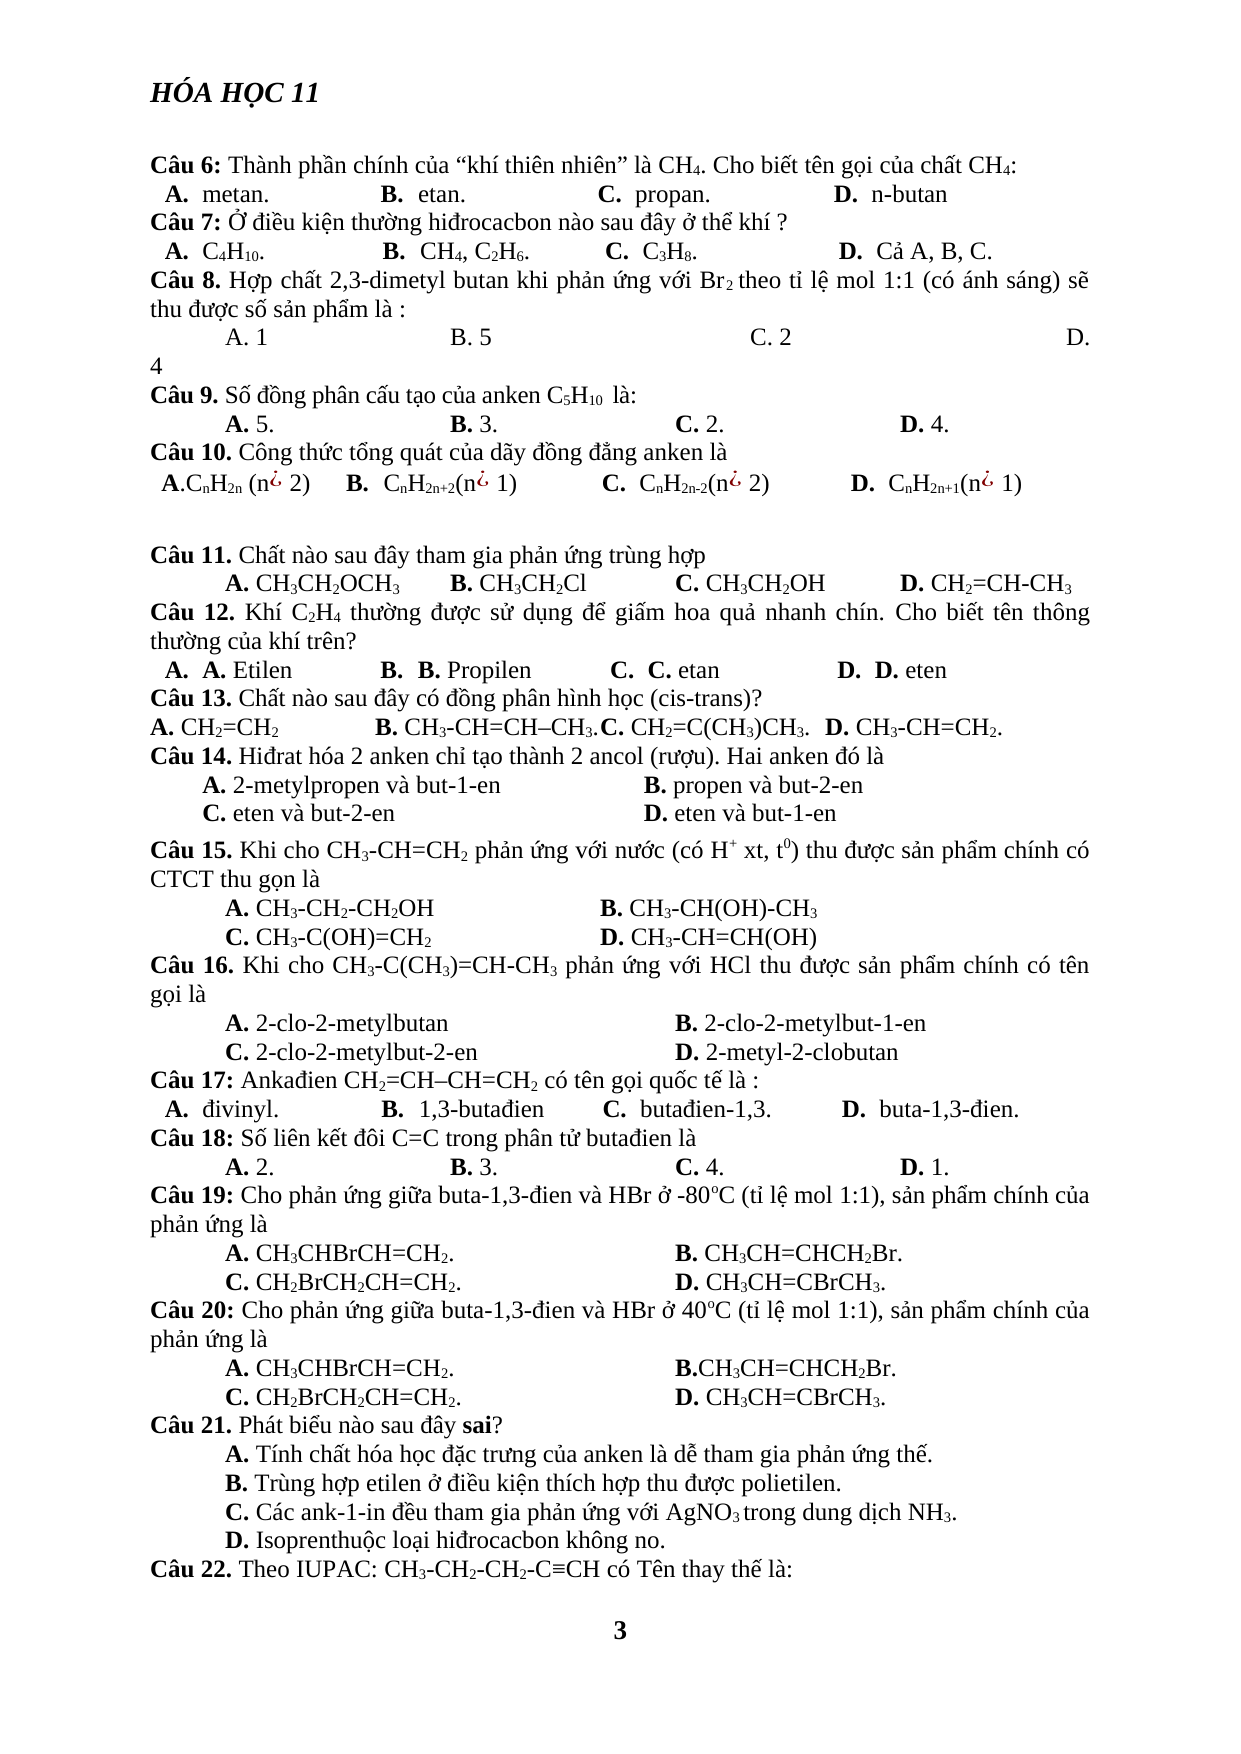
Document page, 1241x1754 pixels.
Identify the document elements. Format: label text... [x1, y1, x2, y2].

text Câu 17: Ankađien CH2=CH–CH=CH2 có tên gọi quốc tế là : [150, 1065, 1090, 1094]
table_header đivinyl. [191, 1094, 407, 1123]
text Câu 15. Khi cho CH3-CH=CH2 phản ứng với nước (có H+ xt, t0) thu được sản phẩm chính có CTCT thu gọn là [150, 835, 1090, 893]
table_header CnH2n-2(n2) [628, 466, 877, 540]
text Câu 20: Cho phản ứng giữa buta-1,3-đien và HBr ở 40oC (tỉ lệ mol 1:1), sản phẩm chính của phản ứng là [150, 1295, 1090, 1353]
table_header metan. [191, 179, 407, 207]
text A. Tính chất hóa học đặc trưng của anken là dễ tham gia phản ứng thế. [150, 1439, 1090, 1468]
text Câu 8. Hợp chất 2,3-dimetyl butan khi phản ứng với Br2 theo tỉ lệ mol 1:1 (có ánh sáng) sẽ thu được số sản phẩm là : [150, 265, 1090, 322]
text Câu 21. Phát biểu nào sau đây sai? [150, 1410, 1090, 1439]
text D. Isoprenthuộc loại hiđrocacbon không no. [150, 1525, 1090, 1554]
text C. CH3-C(OH)=CH2 D. CH3-CH=CH(OH) [150, 922, 1090, 950]
text Câu 10. Công thức tổng quát của dãy đồng đẳng anken là [150, 437, 1090, 466]
table_header CnH2n+2(n1) [372, 466, 628, 540]
table_header B. propen và but-2-en [633, 770, 1091, 798]
text Câu 11. Chất nào sau đây tham gia phản ứng trùng hợp [150, 540, 1090, 568]
text Câu 6: Thành phần chính của “khí thiên nhiên” là CH4. Cho biết tên gọi của chất CH4: [150, 150, 1090, 179]
table_header buta-1,3-đien. [868, 1094, 1091, 1123]
text C. CH2BrCH2CH=CH2. D. CH3CH=CBrCH3. [150, 1382, 1090, 1410]
text A. CH2=CH2 B. CH3-CH=CH–CH3. C. CH2=C(CH3)CH3. D. CH3-CH=CH2. [150, 712, 1090, 741]
table_header etan. [407, 179, 624, 207]
text A. 5. B. 3. C. 2. D. 4. [150, 409, 1090, 437]
table_header B. Propilen [406, 655, 636, 683]
table_header C3H8. [631, 236, 865, 265]
text Câu 7: Ở điều kiện thường hiđrocacbon nào sau đây ở thể khí ? [150, 207, 1090, 236]
text A. CH3CHBrCH=CH2. B. CH3CH=CHCH2Br. [150, 1238, 1090, 1267]
table_header CH4, C2H6. [409, 236, 631, 265]
text Câu 18: Số liên kết đôi C=C trong phân tử butađien là [150, 1123, 1090, 1152]
table_header A.CnH2n (n2) [150, 466, 372, 540]
text A. CH3CHBrCH=CH2. B.CH3CH=CHCH2Br. [150, 1353, 1090, 1382]
text Câu 14. Hiđrat hóa 2 anken chỉ tạo thành 2 ancol (rượu). Hai anken đó là [150, 741, 1090, 770]
table_header A. Etilen [191, 655, 406, 683]
table_header C4H10. [191, 236, 409, 265]
text C. Các ank-1-in đều tham gia phản ứng với AgNO3 trong dung dịch NH3. [150, 1497, 1090, 1525]
table_header D. eten [863, 655, 1091, 683]
table_header propan. [624, 179, 860, 207]
table_header C. etan [636, 655, 863, 683]
text Câu 22. Theo IUPAC: CH3-CH2-CH2-C≡CH có Tên thay thế là: [150, 1554, 1090, 1583]
text Câu 9. Số đồng phân cấu tạo của anken C5H10 là: [150, 380, 1090, 409]
table_header CnH2n+1(n1) [877, 466, 1142, 540]
text C. 2-clo-2-metylbut-2-en D. 2-metyl-2-clobutan [150, 1037, 1090, 1065]
text Câu 16. Khi cho CH3-C(CH3)=CH-CH3 phản ứng với HCl thu được sản phẩm chính có tên gọi là [150, 950, 1090, 1008]
table_header 1,3-butađien [407, 1094, 628, 1123]
table_cell D. eten và but-1-en [633, 799, 1091, 835]
table_header A. 2-metylpropen và but-1-en [191, 770, 632, 798]
text A. 2. B. 3. C. 4. D. 1. [150, 1152, 1090, 1180]
table_header Cả A, B, C. [865, 236, 1091, 265]
text C. CH2BrCH2CH=CH2. D. CH3CH=CBrCH3. [150, 1267, 1090, 1295]
text B. Trùng hợp etilen ở điều kiện thích hợp thu được polietilen. [150, 1468, 1090, 1497]
text A. 1 B. 5 C. 2 D. 4 [150, 322, 1090, 380]
table_header n-butan [860, 179, 1091, 207]
text Câu 19: Cho phản ứng giữa buta-1,3-đien và HBr ở -80oC (tỉ lệ mol 1:1), sản phẩm chính của phản ứng là [150, 1180, 1090, 1238]
table_header butađien-1,3. [629, 1094, 868, 1123]
text Câu 13. Chất nào sau đây có đồng phân hình học (cis-trans)? [150, 683, 1090, 712]
text Câu 12. Khí C2H4 thường được sử dụng để giấm hoa quả nhanh chín. Cho biết tên thông thường của khí trên? [150, 597, 1090, 655]
table_cell C. eten và but-2-en [191, 799, 632, 835]
text A. 2-clo-2-metylbutan B. 2-clo-2-metylbut-1-en [150, 1008, 1090, 1037]
text A. CH3-CH2-CH2OH B. CH3-CH(OH)-CH3 [150, 893, 1090, 922]
text A. CH3CH2OCH3 B. CH3CH2Cl C. CH3CH2OH D. CH2=CH-CH3 [150, 568, 1090, 597]
